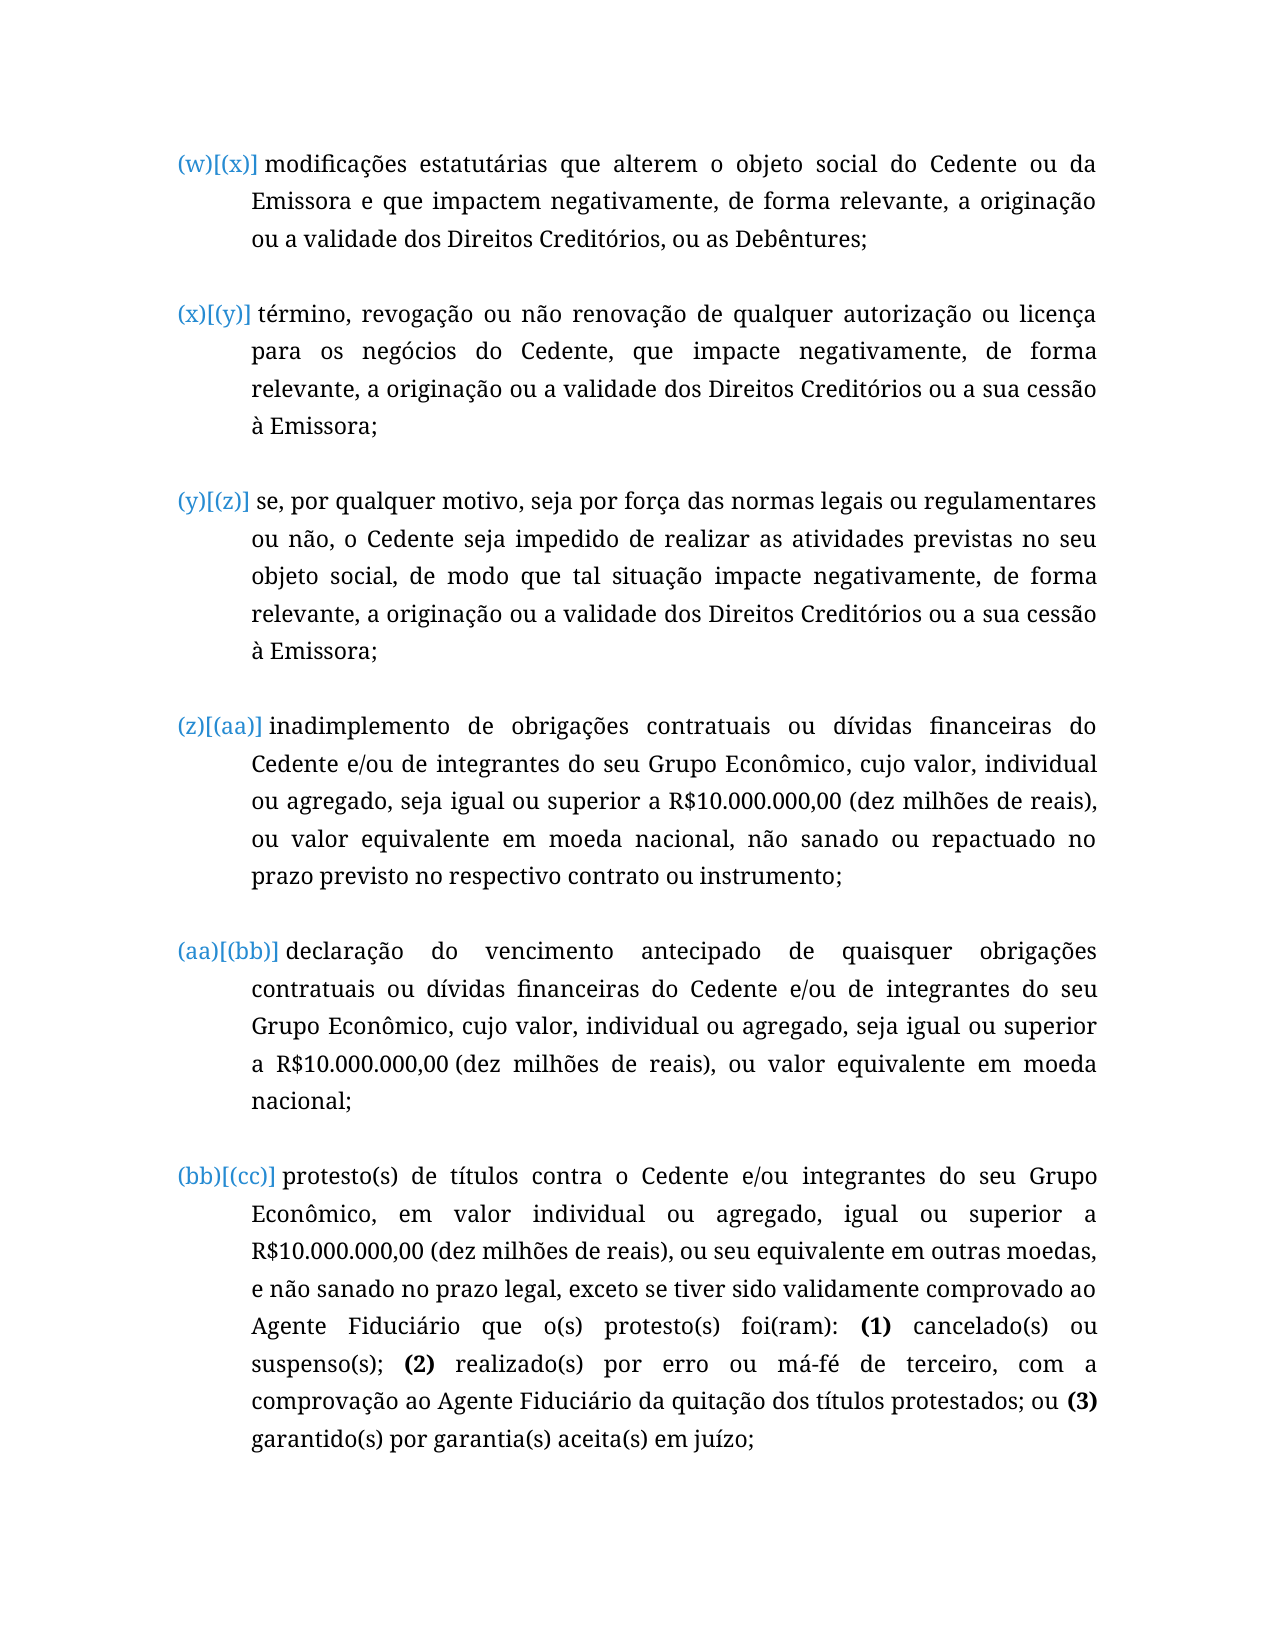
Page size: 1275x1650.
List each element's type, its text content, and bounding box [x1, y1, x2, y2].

text término, revogação ou não renovação de qualquer autorização ou licença para os negócios do Cedente, que impacte negativamente, de forma relevante, a originação ou a validade dos Direitos Creditórios ou a sua cessão à Emissora; [177, 298, 1098, 441]
text modificações estatutárias que alterem o objeto social do Cedente ou da Emissora e que impactem negativamente, de forma relevante, a originação ou a validade dos Direitos Creditórios, ou as Debêntures; [177, 148, 1098, 254]
text inadimplemento de obrigações contratuais ou dívidas financeiras do Cedente e/ou de integrantes do seu Grupo Econômico, cujo valor, individual ou agregado, seja igual ou superior a R$10.000.000,00 (dez milhões de reais), ou valor equivalente em moeda nacional, não sanado ou repactuado no prazo previsto no respectivo contrato ou instrumento; [177, 710, 1098, 891]
text se, por qualquer motivo, seja por força das normas legais ou regulamentares ou não, o Cedente seja impedido de realizar as atividades previstas no seu objeto social, de modo que tal situação impacte negativamente, de forma relevante, a originação ou a validade dos Direitos Creditórios ou a sua cessão à Emissora; [177, 485, 1098, 666]
text protesto(s) de títulos contra o Cedente e/ou integrantes do seu Grupo Econômico, em valor individual ou agregado, igual ou superior a R$10.000.000,00 (dez milhões de reais), ou seu equivalente em outras moedas, e não sanado no prazo legal, exceto se tiver sido validamente comprovado ao Agente Fiduciário que o(s) protesto(s) foi(ram): (1) cancelado(s) ou suspenso(s); (2) realizado(s) por erro ou má-fé de terceiro, com a comprovação ao Agente Fiduciário da quitação dos títulos protestados; ou (3) garantido(s) por garantia(s) aceita(s) em juízo; [177, 1160, 1098, 1454]
text declaração do vencimento antecipado de quaisquer obrigações contratuais ou dívidas financeiras do Cedente e/ou de integrantes do seu Grupo Econômico, cujo valor, individual ou agregado, seja igual ou superior a R$10.000.000,00 (dez milhões de reais), ou valor equivalente em moeda nacional; [177, 935, 1098, 1116]
